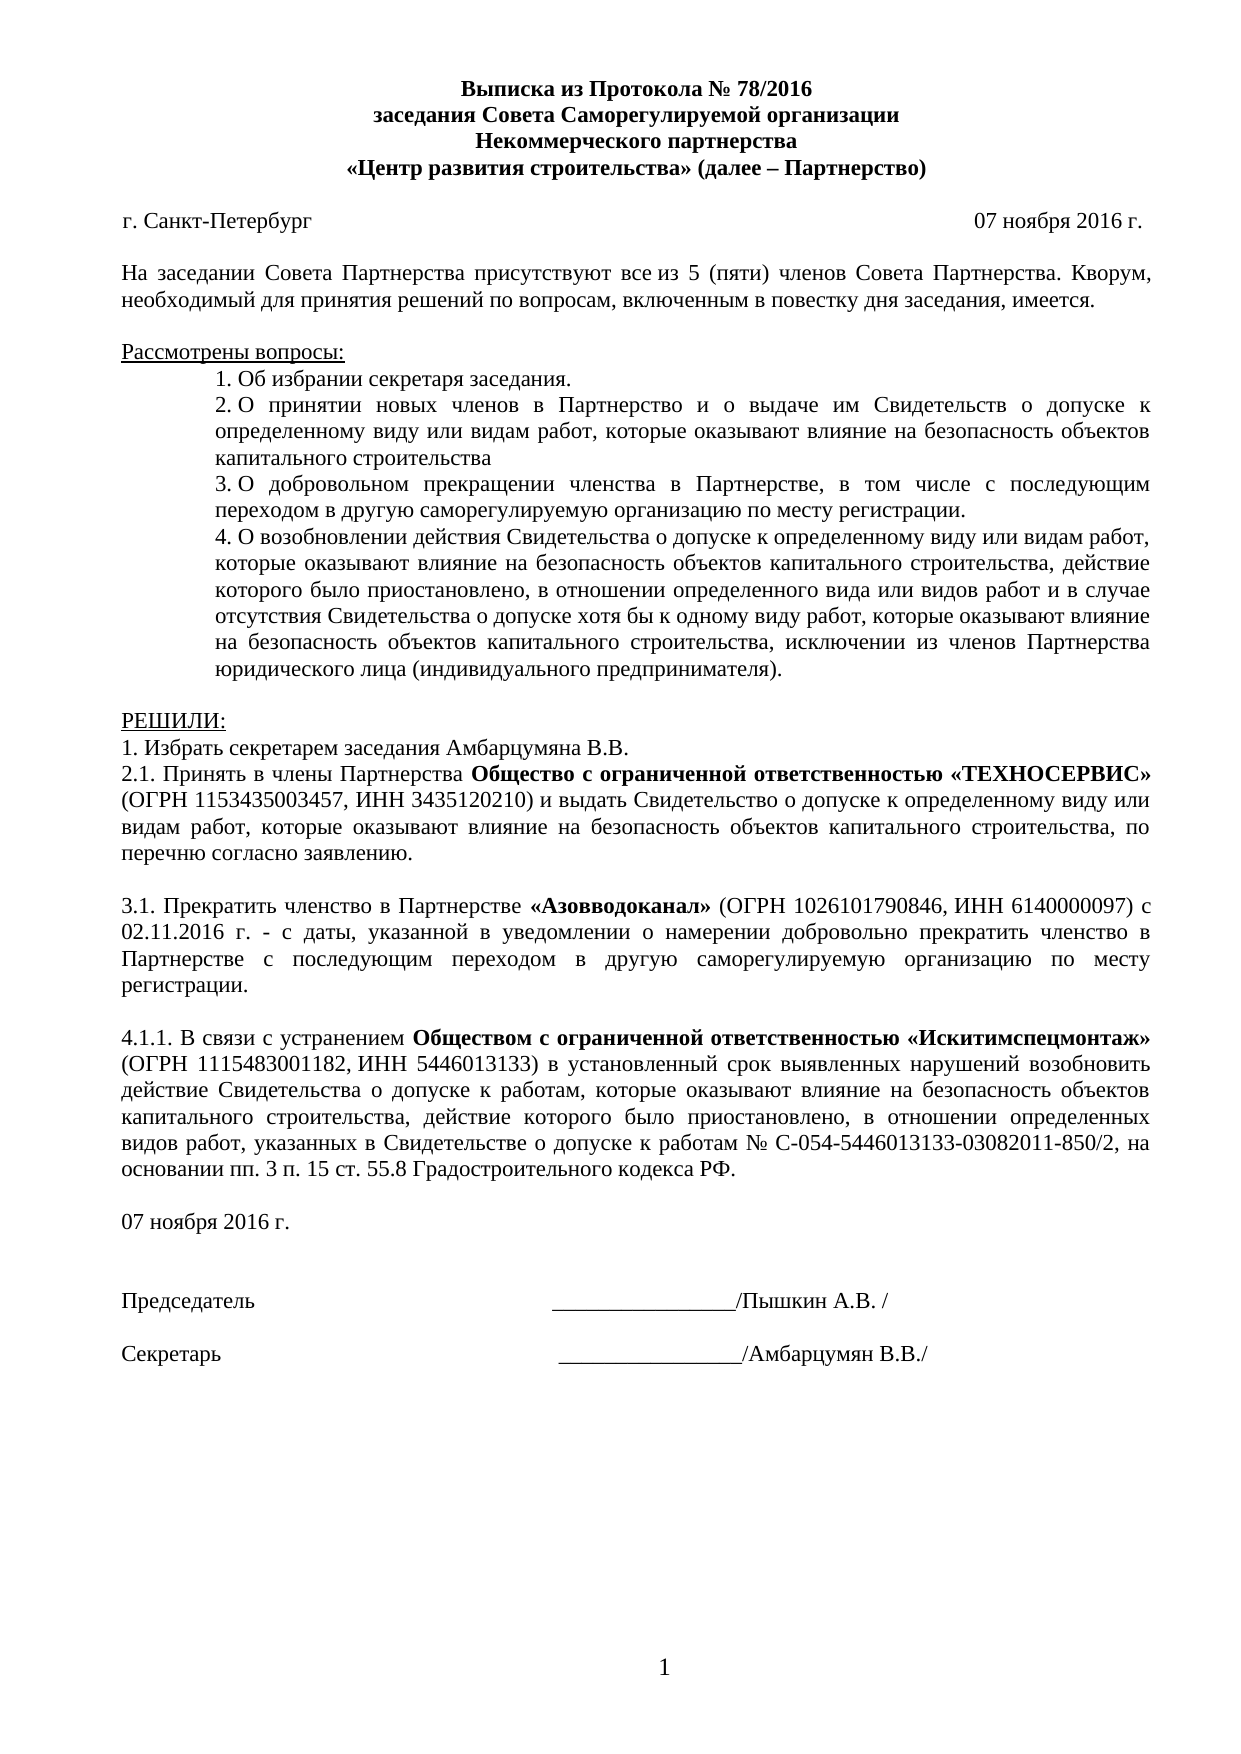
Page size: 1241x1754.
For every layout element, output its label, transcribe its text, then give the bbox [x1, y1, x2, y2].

text заседания Совета Саморегулируемой организации [121, 101, 1152, 128]
text Некоммерческого партнерства [121, 128, 1152, 154]
text 07 ноября 2016 г. [121, 1208, 1152, 1234]
text 3.1. Прекратить членство в Партнерстве «Азовводоканал» (ОГРН 1026101790846, ИНН 6140000097) с 02.11.2016 г. - с даты, указанной в уведомлении о намерении добровольно прекратить членство в Партнерстве с последующим переходом в другую саморегулируемую организацию по месту регистрации. [121, 892, 1152, 997]
text Председатель ________________/Пышкин А.В. / [121, 1287, 1152, 1313]
text 3. О добровольном прекращении членства в Партнерстве, в том числе с последующим переходом в другую саморегулируемую организацию по месту регистрации. [215, 470, 1152, 523]
text 1. Избрать секретарем заседания Амбарцумяна В.В. [121, 734, 1152, 760]
table_header г. Санкт-Петербург [111, 207, 632, 233]
text На заседании Совета Партнерства присутствуют все из 5 (пяти) членов Совета Партнерства. Кворум, необходимый для принятия решений по вопросам, включенным в повестку дня заседания, имеется. [121, 259, 1152, 312]
text 1. Об избрании секретаря заседания. [215, 365, 1152, 391]
text 4.1.1. В связи с устранением Обществом с ограниченной ответственностью «Искитимспецмонтаж» (ОГРН 1115483001182, ИНН 5446013133) в установленный срок выявленных нарушений возобновить действие Свидетельства о допуске к работам, которые оказывают влияние на безопасность объектов капитального строительства, действие которого было приостановлено, в отношении определенных видов работ, указанных в Свидетельстве о допуске к работам № С-054-5446013133-03082011-850/2, на основании пп. 3 п. 15 ст. 55.8 Градостроительного кодекса РФ. [121, 1024, 1152, 1182]
table_header 07 ноября 2016 г. [633, 207, 1154, 233]
text 4. О возобновлении действия Свидетельства о допуске к определенному виду или видам работ, которые оказывают влияние на безопасность объектов капитального строительства, действие которого было приостановлено, в отношении определенного вида или видов работ и в случае отсутствия Свидетельства о допуске хотя бы к одному виду работ, которые оказывают влияние на безопасность объектов капитального строительства, исключении из членов Партнерства юридического лица (индивидуального предпринимателя). [215, 523, 1152, 681]
text «Центр развития строительства» (далее – Партнерство) [121, 154, 1152, 180]
text 2.1. Принять в члены Партнерства Общество с ограниченной ответственностью «ТЕХНОСЕРВИС» (ОГРН 1153435003457, ИНН 3435120210) и выдать Свидетельство о допуске к определенному виду или видам работ, которые оказывают влияние на безопасность объектов капитального строительства, по перечню согласно заявлению. [121, 760, 1152, 866]
text Рассмотрены вопросы: [121, 338, 1152, 365]
text РЕШИЛИ: [121, 707, 1152, 734]
text 2. О принятии новых членов в Партнерство и о выдаче им Свидетельств о допуске к определенному виду или видам работ, которые оказывают влияние на безопасность объектов капитального строительства [215, 391, 1152, 470]
text Выписка из Протокола № 78/2016 [121, 75, 1152, 101]
text Секретарь ________________/Амбарцумян В.В./ [121, 1340, 1152, 1366]
